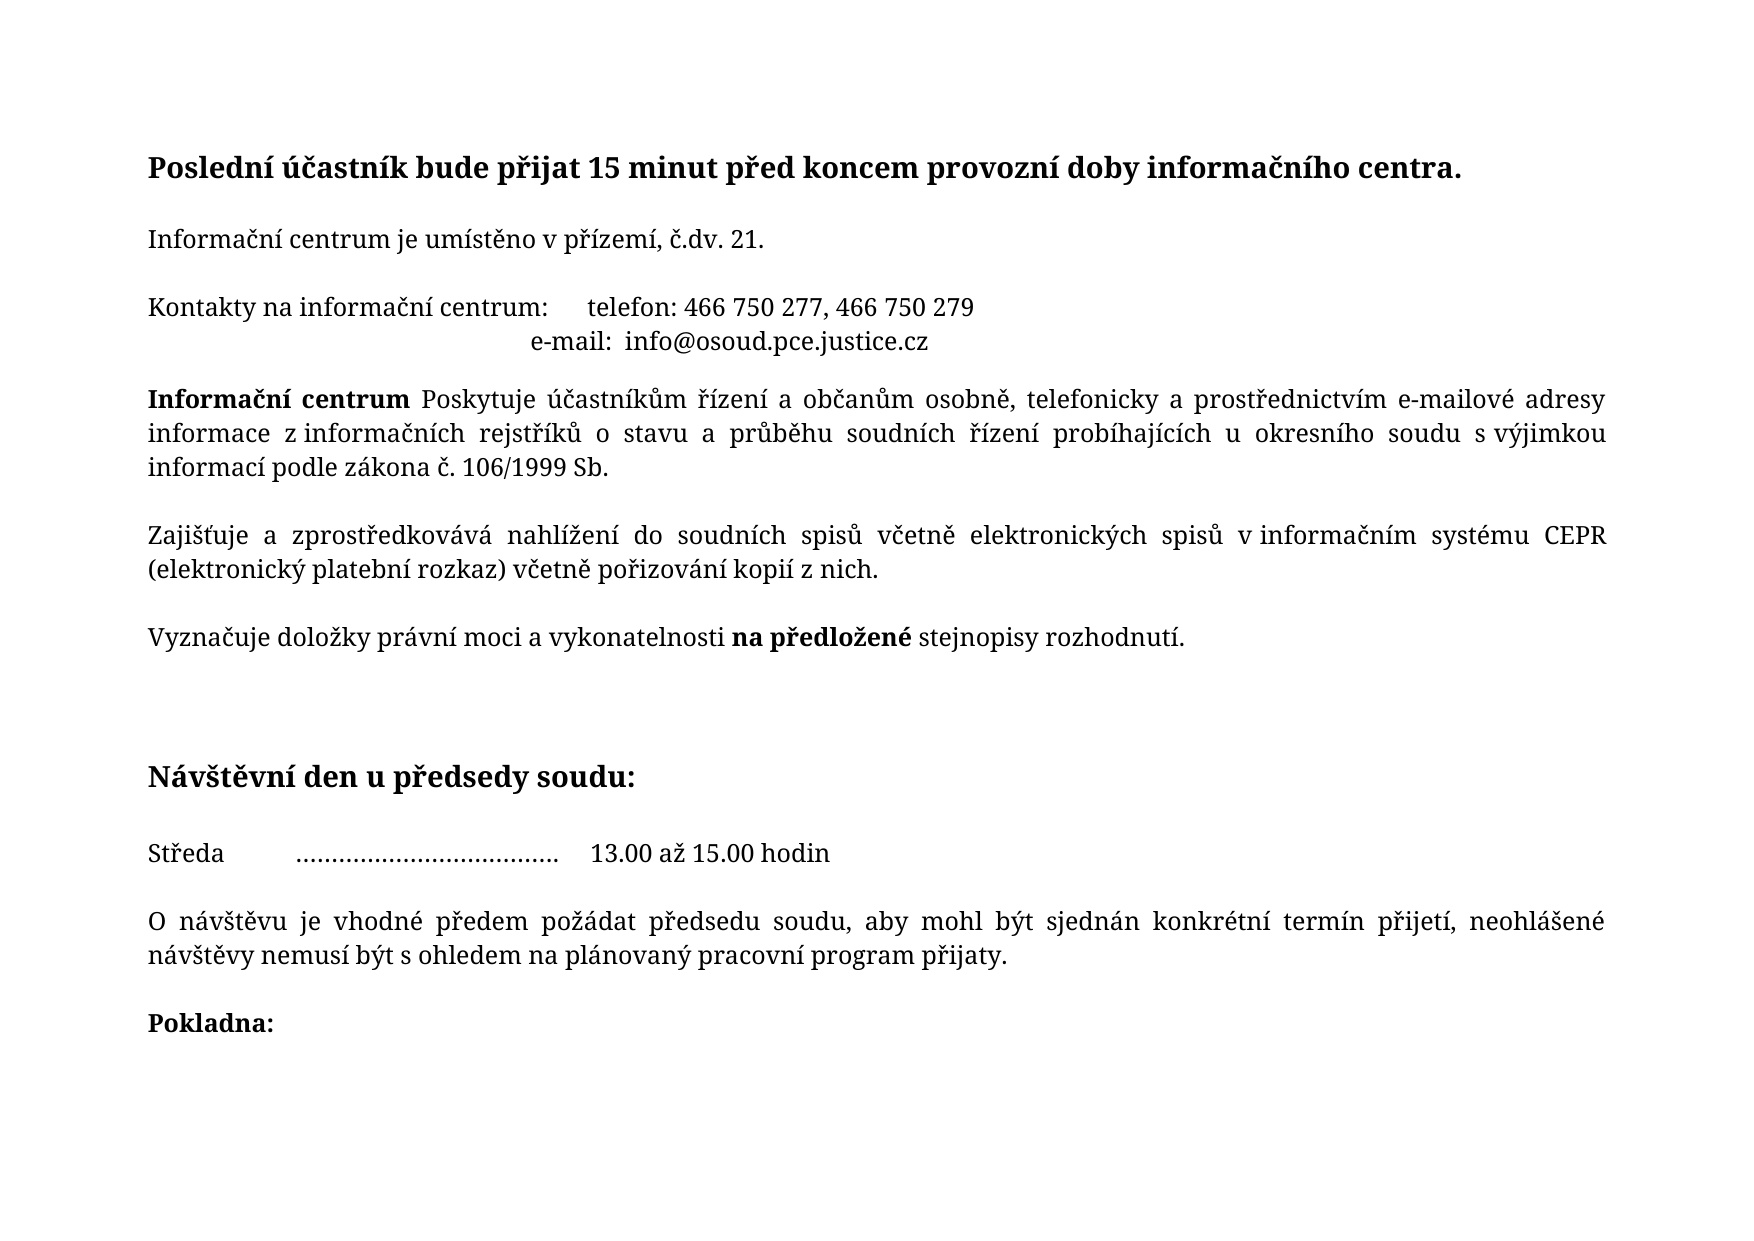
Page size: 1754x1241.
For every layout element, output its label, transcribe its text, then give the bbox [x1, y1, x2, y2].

text Informační centrum je umístěno v přízemí, č.dv. 21. [148, 221, 1606, 255]
text Pokladna: [148, 1006, 1606, 1040]
text Kontakty na informační centrum: telefon: 466 750 277, 466 750 279 [148, 289, 1606, 323]
text Informační centrum Poskytuje účastníkům řízení a občanům osobně, telefonicky a prostřednictvím e-mailové adresy informace z informačních rejstříků o stavu a průběhu soudních řízení probíhajících u okresního soudu s výjimkou informací podle zákona č. 106/1999 Sb. [148, 382, 1606, 484]
text O návštěvu je vhodné předem požádat předsedu soudu, aby mohl být sjednán konkrétní termín přijetí, neohlášené návštěvy nemusí být s ohledem na plánovaný pracovní program přijaty. [148, 904, 1606, 972]
text e-mail: info@osoud.pce.justice.cz [148, 323, 1606, 358]
text Poslední účastník bude přijat 15 minut před koncem provozní doby informačního centra. [148, 148, 1606, 187]
text Návštěvní den u předsedy soudu: [148, 756, 1606, 796]
text Zajišťuje a zprostředkovává nahlížení do soudních spisů včetně elektronických spisů v informačním systému CEPR (elektronický platební rozkaz) včetně pořizování kopií z nich. [148, 518, 1606, 586]
text Středa ………………………………. 13.00 až 15.00 hodin [148, 836, 1606, 870]
text Vyznačuje doložky právní moci a vykonatelnosti na předložené stejnopisy rozhodnutí. [148, 620, 1606, 654]
